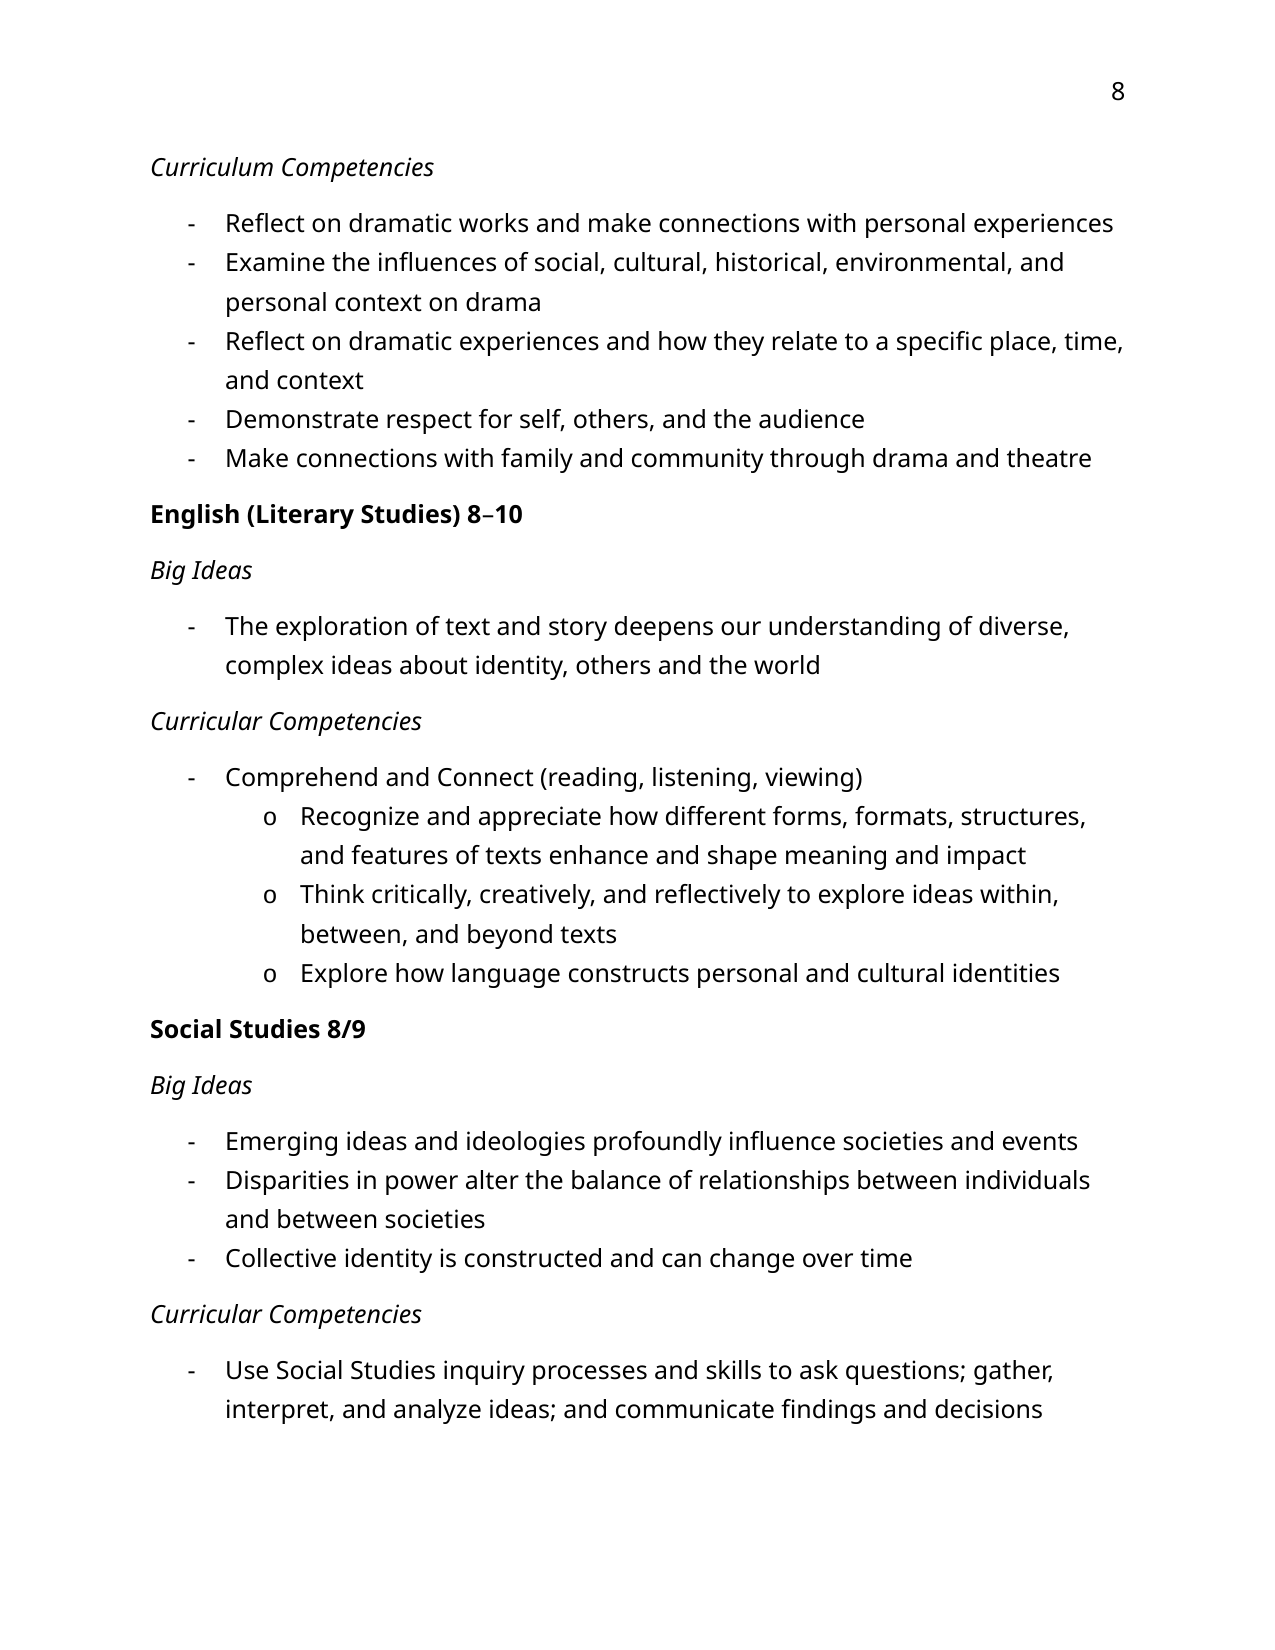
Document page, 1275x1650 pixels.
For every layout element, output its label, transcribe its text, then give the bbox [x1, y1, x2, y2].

list The exploration of text and story deepens our understanding of diverse, complex ideas about identity, others and the world [187, 608, 1125, 682]
list Reflect on dramatic works and make connections with personal experiences [187, 206, 1125, 240]
text English (Literary Studies) 8–10 [150, 497, 1125, 531]
text Curriculum Competencies [150, 150, 1125, 184]
text Big Ideas [150, 552, 1125, 587]
list Make connections with family and community through drama and theatre [187, 441, 1125, 475]
text Curricular Competencies [150, 1296, 1125, 1331]
text Curricular Competencies [150, 703, 1125, 737]
list Comprehend and Connect (reading, listening, viewing) [187, 759, 1125, 793]
list Demonstrate respect for self, others, and the audience [187, 402, 1125, 436]
list Explore how language constructs personal and cultural identities [262, 955, 1125, 990]
list Collective identity is constructed and can change over time [187, 1241, 1125, 1275]
list Use Social Studies inquiry processes and skills to ask questions; gather, interpret, and analyze ideas; and communicate findings and decisions [187, 1352, 1125, 1426]
list Think critically, creatively, and reflectively to explore ideas within, between, and beyond texts [262, 877, 1125, 950]
list Examine the influences of social, cultural, historical, environmental, and personal context on drama [187, 245, 1125, 318]
list Emerging ideas and ideologies profoundly influence societies and events [187, 1123, 1125, 1157]
text Big Ideas [150, 1067, 1125, 1101]
list Reflect on dramatic experiences and how they relate to a specific place, time, and context [187, 323, 1125, 397]
list Disparities in power alter the balance of relationships between individuals and between societies [187, 1162, 1125, 1236]
text Social Studies 8/9 [150, 1011, 1125, 1046]
list Recognize and appreciate how different forms, formats, structures, and features of texts enhance and shape meaning and impact [262, 798, 1125, 872]
